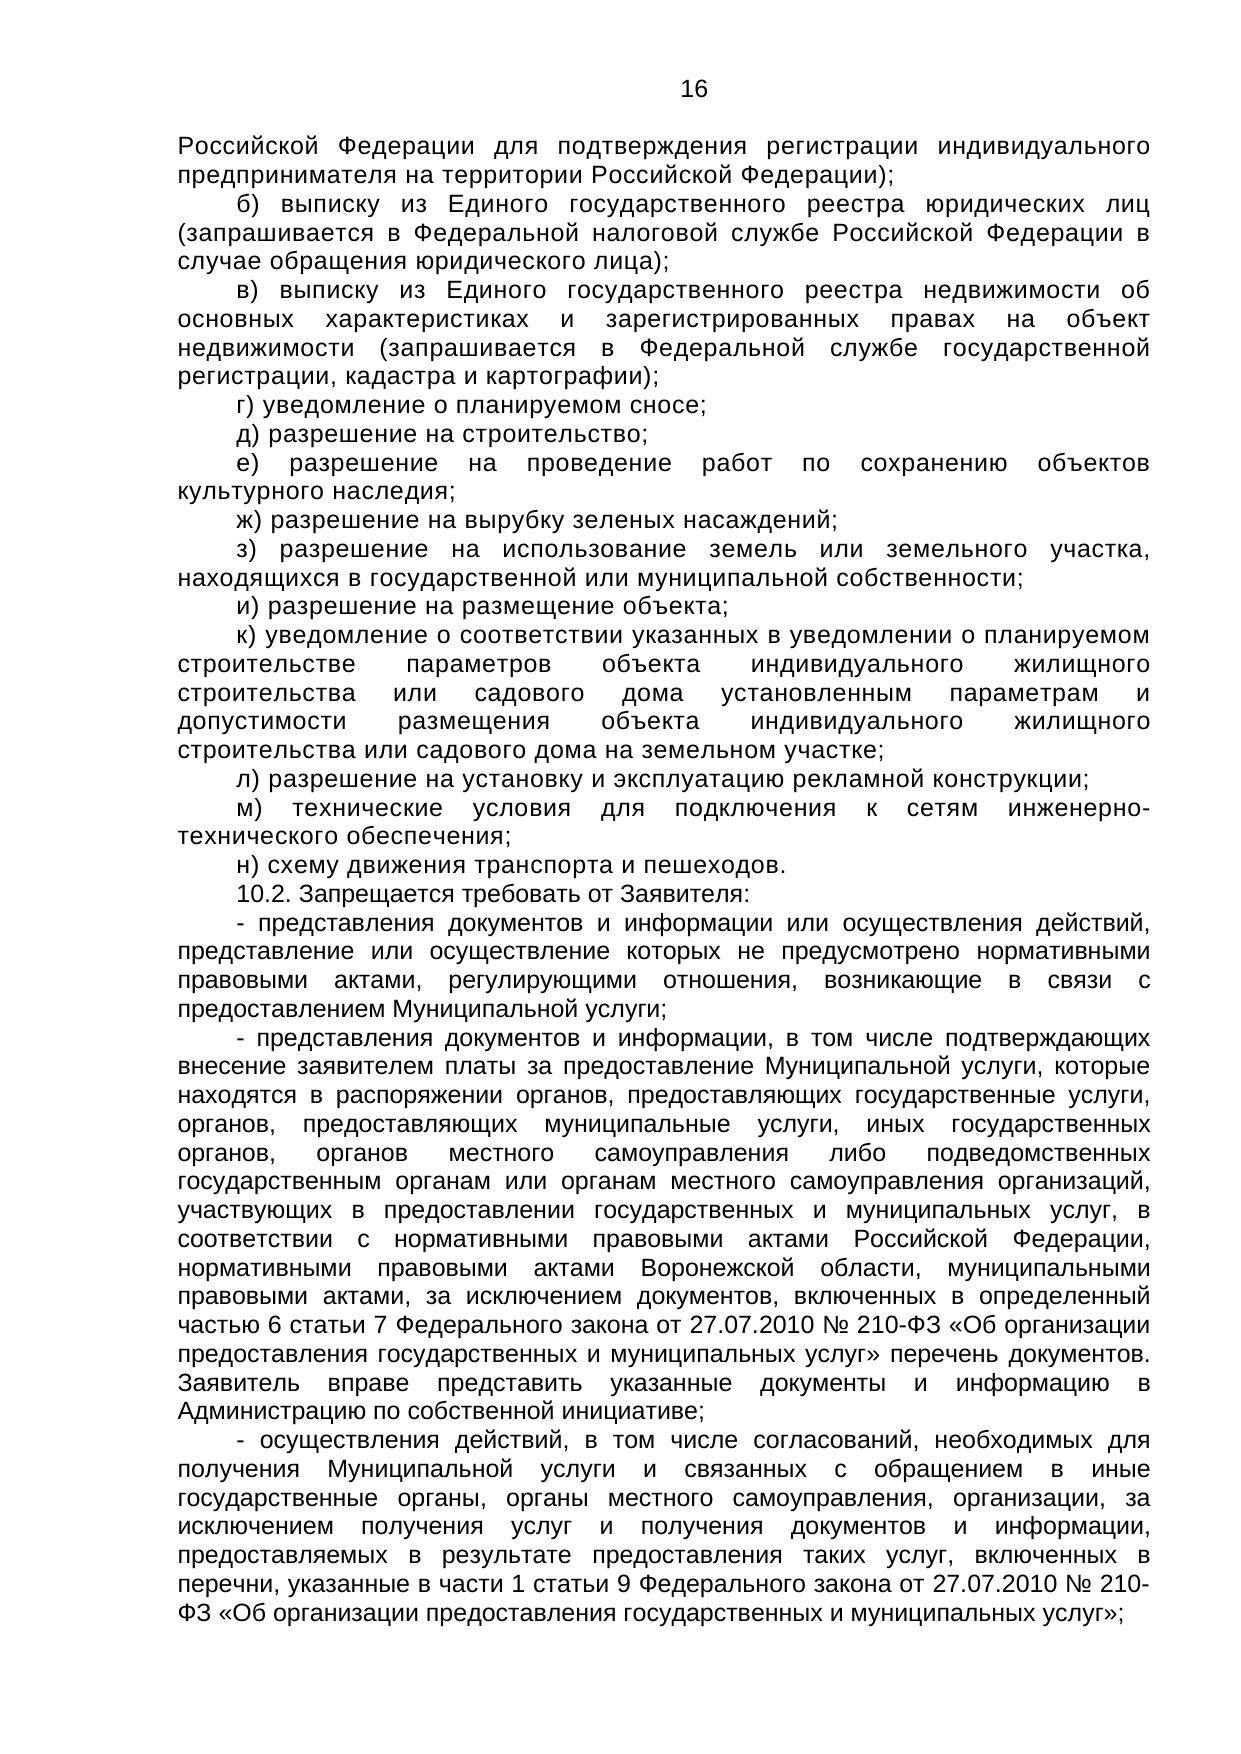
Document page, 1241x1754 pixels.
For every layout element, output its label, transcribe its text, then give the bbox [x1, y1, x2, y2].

text з) разрешение на использование земель или земельного участка, находящихся в государственной или муниципальной собственности; [177, 534, 1152, 591]
text г) уведомление о планируемом сносе; [177, 390, 1152, 419]
text е) разрешение на проведение работ по сохранению объектов культурного наследия; [177, 447, 1152, 505]
list 10.2. Запрещается требовать от Заявителя: [177, 879, 1152, 907]
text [177, 131, 1152, 189]
text д) разрешение на строительство; [177, 419, 1152, 447]
text - представления документов и информации или осуществления действий, представление или осуществление которых не предусмотрено нормативными правовыми актами, регулирующими отношения, возникающие в связи с предоставлением Муниципальной услуги; [177, 907, 1152, 1022]
text в) выписку из Единого государственного реестра недвижимости об основных характеристиках и зарегистрированных правах на объект недвижимости (запрашивается в Федеральной службе государственной регистрации, кадастра и картографии); [177, 275, 1152, 390]
text к) уведомление о соответствии указанных в уведомлении о планируемом строительстве параметров объекта индивидуального жилищного строительства или садового дома установленным параметрам и допустимости размещения объекта индивидуального жилищного строительства или садового дома на земельном участке; [177, 620, 1152, 764]
text - осуществления действий, в том числе согласований, необходимых для получения Муниципальной услуги и связанных с обращением в иные государственные органы, органы местного самоуправления, организации, за исключением получения услуг и получения документов и информации, предоставляемых в результате предоставления таких услуг, включенных в перечни, указанные в части 1 статьи 9 Федерального закона от 27.07.2010 № 210-ФЗ «Об организации предоставления государственных и муниципальных услуг»; [177, 1425, 1152, 1626]
text ж) разрешение на вырубку зеленых насаждений; [177, 505, 1152, 534]
text б) выписку из Единого государственного реестра юридических лиц (запрашивается в Федеральной налоговой службе Российской Федерации в случае обращения юридического лица); [177, 189, 1152, 275]
text л) разрешение на установку и эксплуатацию рекламной конструкции; [177, 764, 1152, 792]
text - представления документов и информации, в том числе подтверждающих внесение заявителем платы за предоставление Муниципальной услуги, которые находятся в распоряжении органов, предоставляющих государственные услуги, органов, предоставляющих муниципальные услуги, иных государственных органов, органов местного самоуправления либо подведомственных государственным органам или органам местного самоуправления организаций, участвующих в предоставлении государственных и муниципальных услуг, в соответствии с нормативными правовыми актами Российской Федерации, нормативными правовыми актами Воронежской области, муниципальными правовыми актами, за исключением документов, включенных в определенный частью 6 статьи 7 Федерального закона от 27.07.2010 № 210-ФЗ «Об организации предоставления государственных и муниципальных услуг» перечень документов. Заявитель вправе представить указанные документы и информацию в Администрацию по собственной инициативе; [177, 1022, 1152, 1425]
text и) разрешение на размещение объекта; [177, 591, 1152, 620]
text м) технические условия для подключения к сетям инженерно- технического обеспечения; [177, 792, 1152, 850]
text н) схему движения транспорта и пешеходов. [177, 850, 1152, 879]
